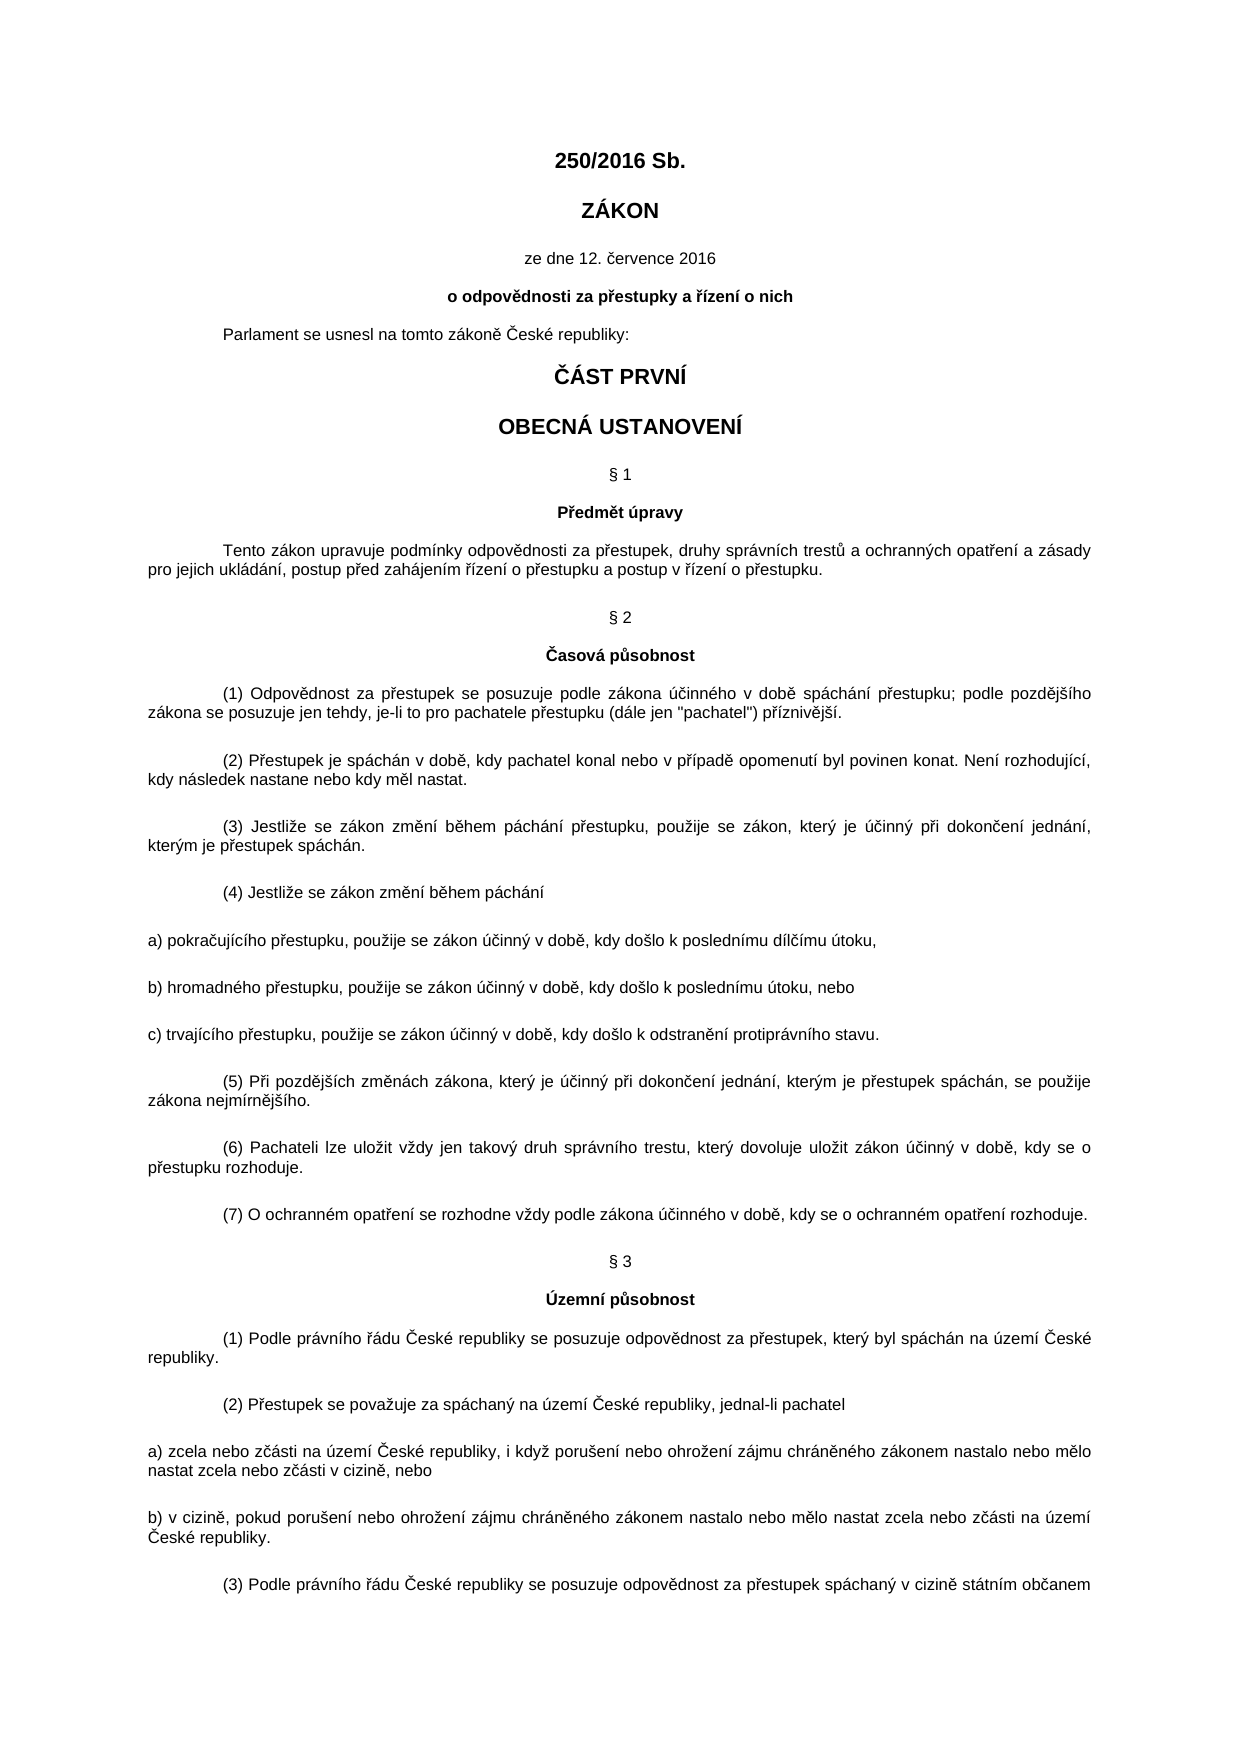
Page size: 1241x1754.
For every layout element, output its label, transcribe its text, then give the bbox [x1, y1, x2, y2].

text c) trvajícího přestupku, použije se zákon účinný v době, kdy došlo k odstranění protiprávního stavu. [148, 1025, 1092, 1044]
text (6) Pachateli lze uložit vždy jen takový druh správního trestu, který dovoluje uložit zákon účinný v době, kdy se o přestupku rozhoduje. [148, 1138, 1092, 1177]
text 250/2016 Sb. [148, 148, 1092, 173]
text ČÁST PRVNÍ [148, 363, 1092, 389]
text Časová působnost [148, 646, 1092, 665]
text (3) Jestliže se zákon změní během páchání přestupku, použije se zákon, který je účinný při dokončení jednání, kterým je přestupek spáchán. [148, 817, 1092, 855]
text (2) Přestupek je spáchán v době, kdy pachatel konal nebo v případě opomenutí byl povinen konat. Není rozhodující, kdy následek nastane nebo kdy měl nastat. [148, 750, 1092, 789]
text OBECNÁ USTANOVENÍ [148, 414, 1092, 439]
text (4) Jestliže se zákon změní během páchání [148, 883, 1092, 902]
text § 2 [148, 607, 1092, 627]
text (7) O ochranném opatření se rozhodne vždy podle zákona účinného v době, kdy se o ochranném opatření rozhoduje. [148, 1204, 1092, 1224]
text o odpovědnosti za přestupky a řízení o nich [148, 287, 1092, 306]
text a) pokračujícího přestupku, použije se zákon účinný v době, kdy došlo k poslednímu dílčímu útoku, [148, 930, 1092, 949]
text ze dne 12. července 2016 [148, 248, 1092, 268]
text Územní působnost [148, 1290, 1092, 1309]
text (5) Při pozdějších změnách zákona, který je účinný při dokončení jednání, kterým je přestupek spáchán, se použije zákona nejmírnějšího. [148, 1072, 1092, 1110]
text a) zcela nebo zčásti na území České republiky, i když porušení nebo ohrožení zájmu chráněného zákonem nastalo nebo mělo nastat zcela nebo zčásti v cizině, nebo [148, 1442, 1092, 1480]
text (2) Přestupek se považuje za spáchaný na území České republiky, jednal-li pachatel [148, 1395, 1092, 1414]
text § 1 [148, 464, 1092, 483]
text b) v cizině, pokud porušení nebo ohrožení zájmu chráněného zákonem nastalo nebo mělo nastat zcela nebo zčásti na území České republiky. [148, 1508, 1092, 1547]
text (1) Podle právního řádu České republiky se posuzuje odpovědnost za přestupek, který byl spáchán na území České republiky. [148, 1328, 1092, 1367]
text b) hromadného přestupku, použije se zákon účinný v době, kdy došlo k poslednímu útoku, nebo [148, 977, 1092, 997]
text ZÁKON [148, 198, 1092, 223]
text Tento zákon upravuje podmínky odpovědnosti za přestupek, druhy správních trestů a ochranných opatření a zásady pro jejich ukládání, postup před zahájením řízení o přestupku a postup v řízení o přestupku. [148, 541, 1092, 579]
text Parlament se usnesl na tomto zákoně České republiky: [148, 325, 1092, 344]
text Předmět úpravy [148, 503, 1092, 522]
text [148, 1575, 1092, 1594]
text (1) Odpovědnost za přestupek se posuzuje podle zákona účinného v době spáchání přestupku; podle pozdějšího zákona se posuzuje jen tehdy, je-li to pro pachatele přestupku (dále jen "pachatel") příznivější. [148, 684, 1092, 722]
text § 3 [148, 1252, 1092, 1271]
